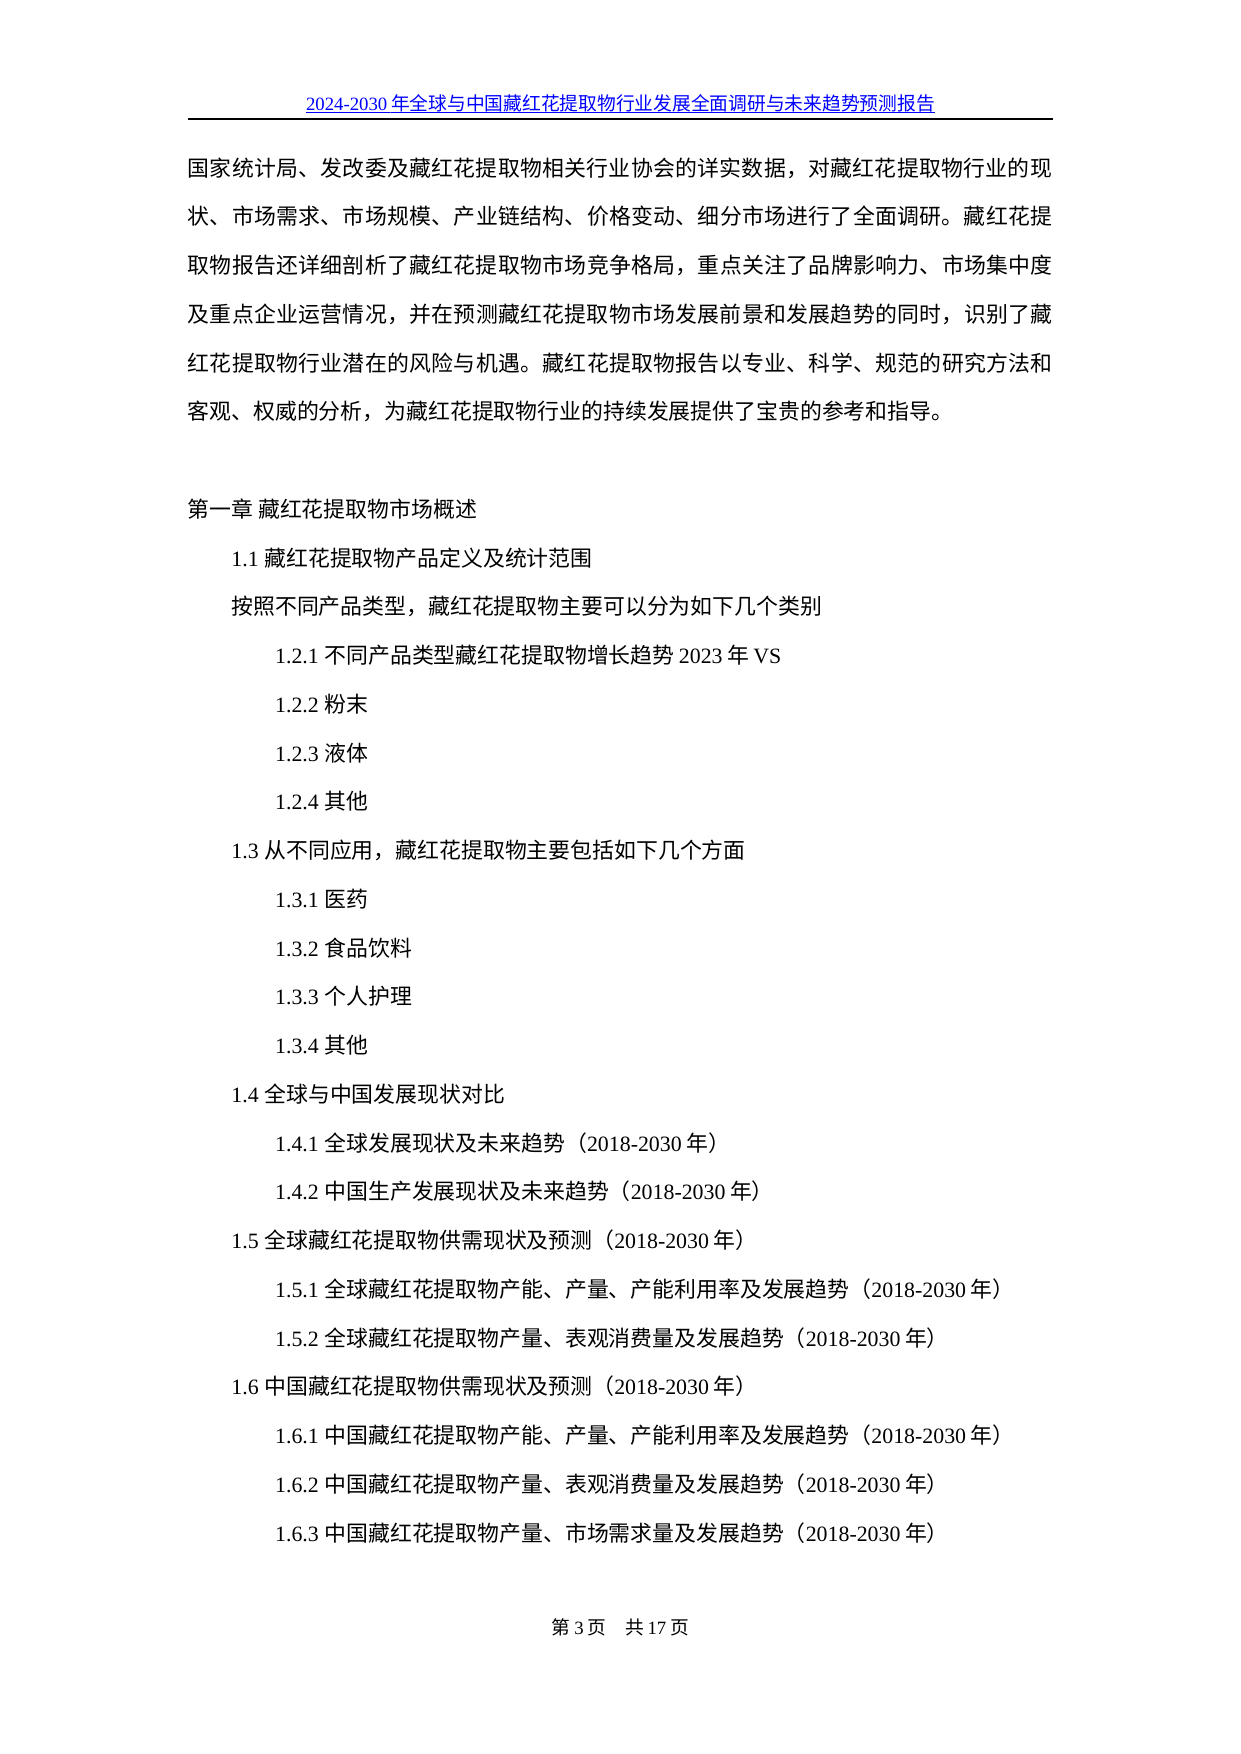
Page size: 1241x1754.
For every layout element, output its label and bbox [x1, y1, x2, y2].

text [187, 150, 1053, 1548]
